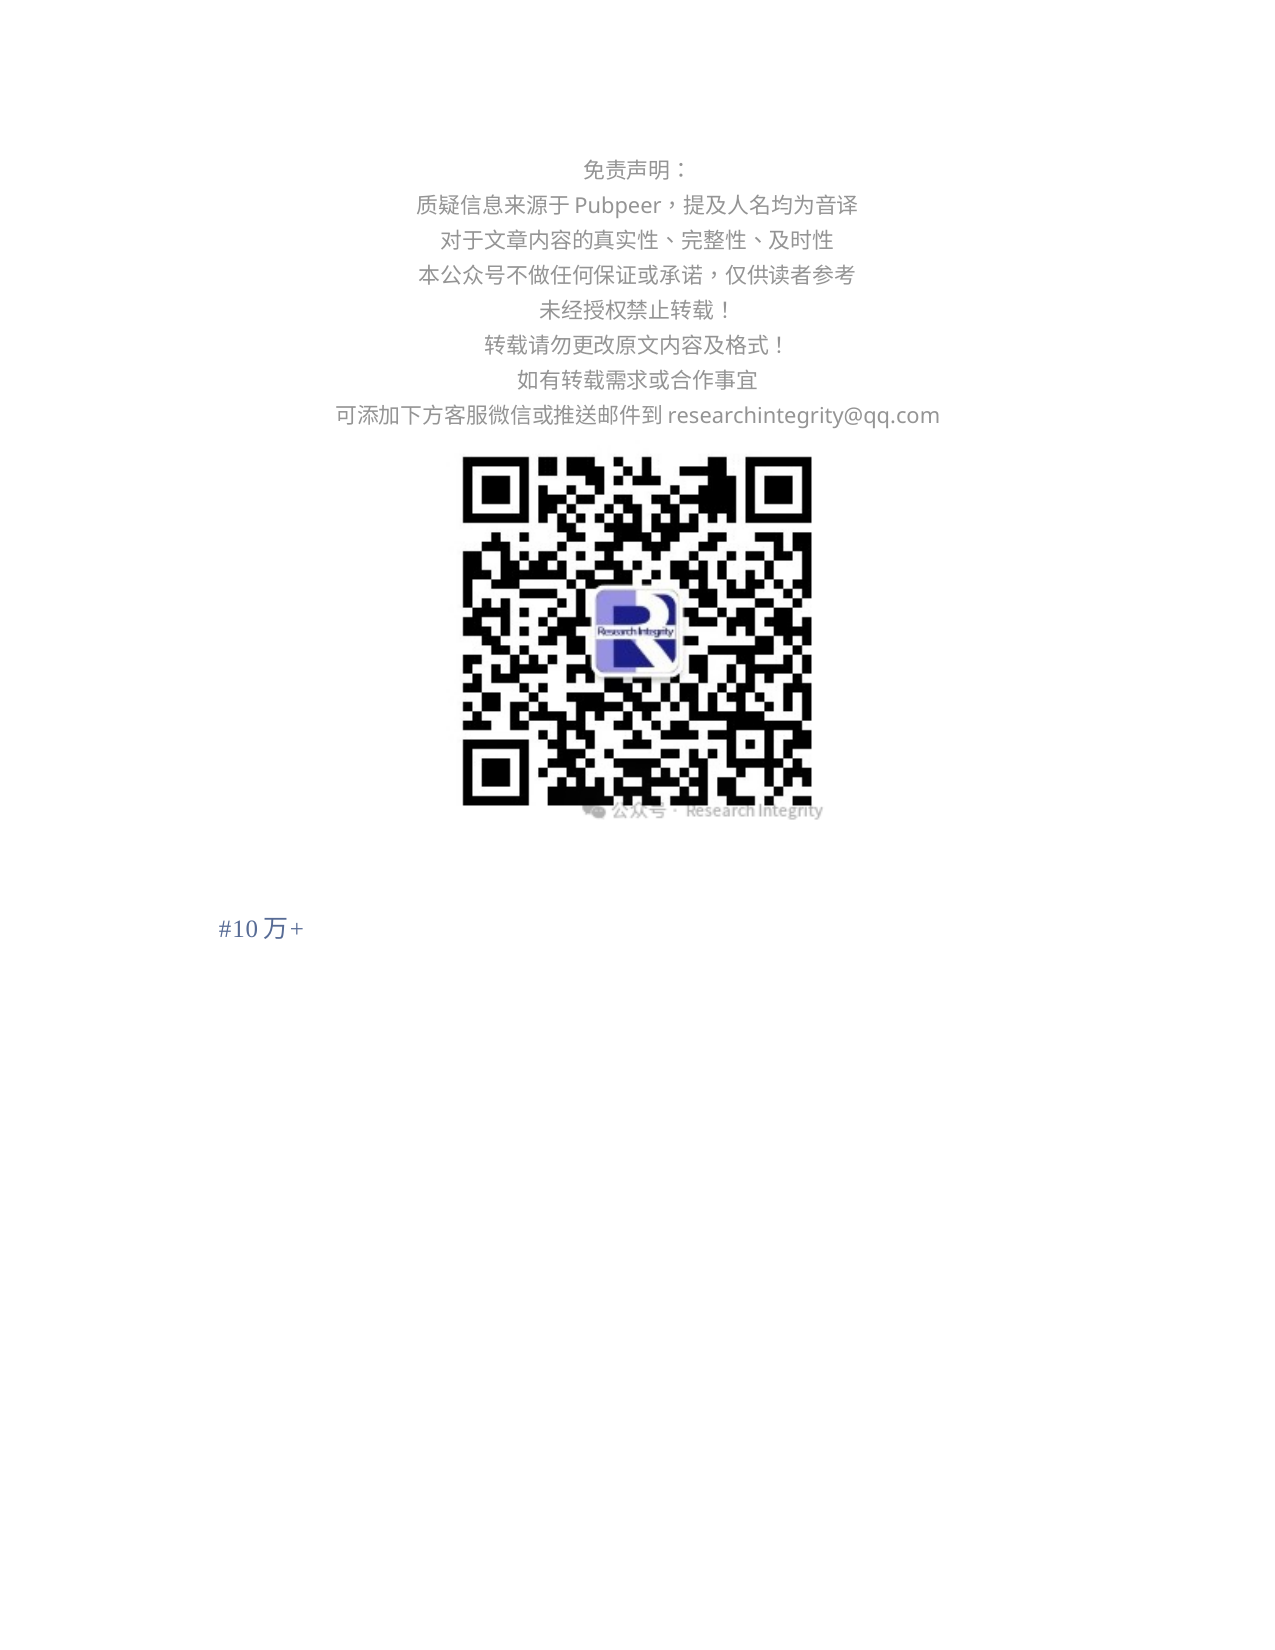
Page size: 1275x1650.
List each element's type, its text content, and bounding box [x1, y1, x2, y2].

text 质疑信息来源于Pubpeer，提及人名均为音译 [236, 185, 1039, 220]
text 转载请勿更改原文内容及格式！ [236, 325, 1039, 360]
text 免责声明： [236, 150, 1039, 185]
text #10万+ [219, 904, 1056, 944]
text 本公众号不做任何保证或承诺，仅供读者参考 [236, 255, 1039, 290]
text 对于文章内容的真实性、完整性、及时性 [236, 220, 1039, 255]
text 如有转载需求或合作事宜 [236, 360, 1039, 395]
text 可添加下方客服微信或推送邮件到researchintegrity@qq.com [236, 395, 1039, 430]
picture [436, 430, 839, 834]
text 未经授权禁止转载！ [236, 290, 1039, 325]
